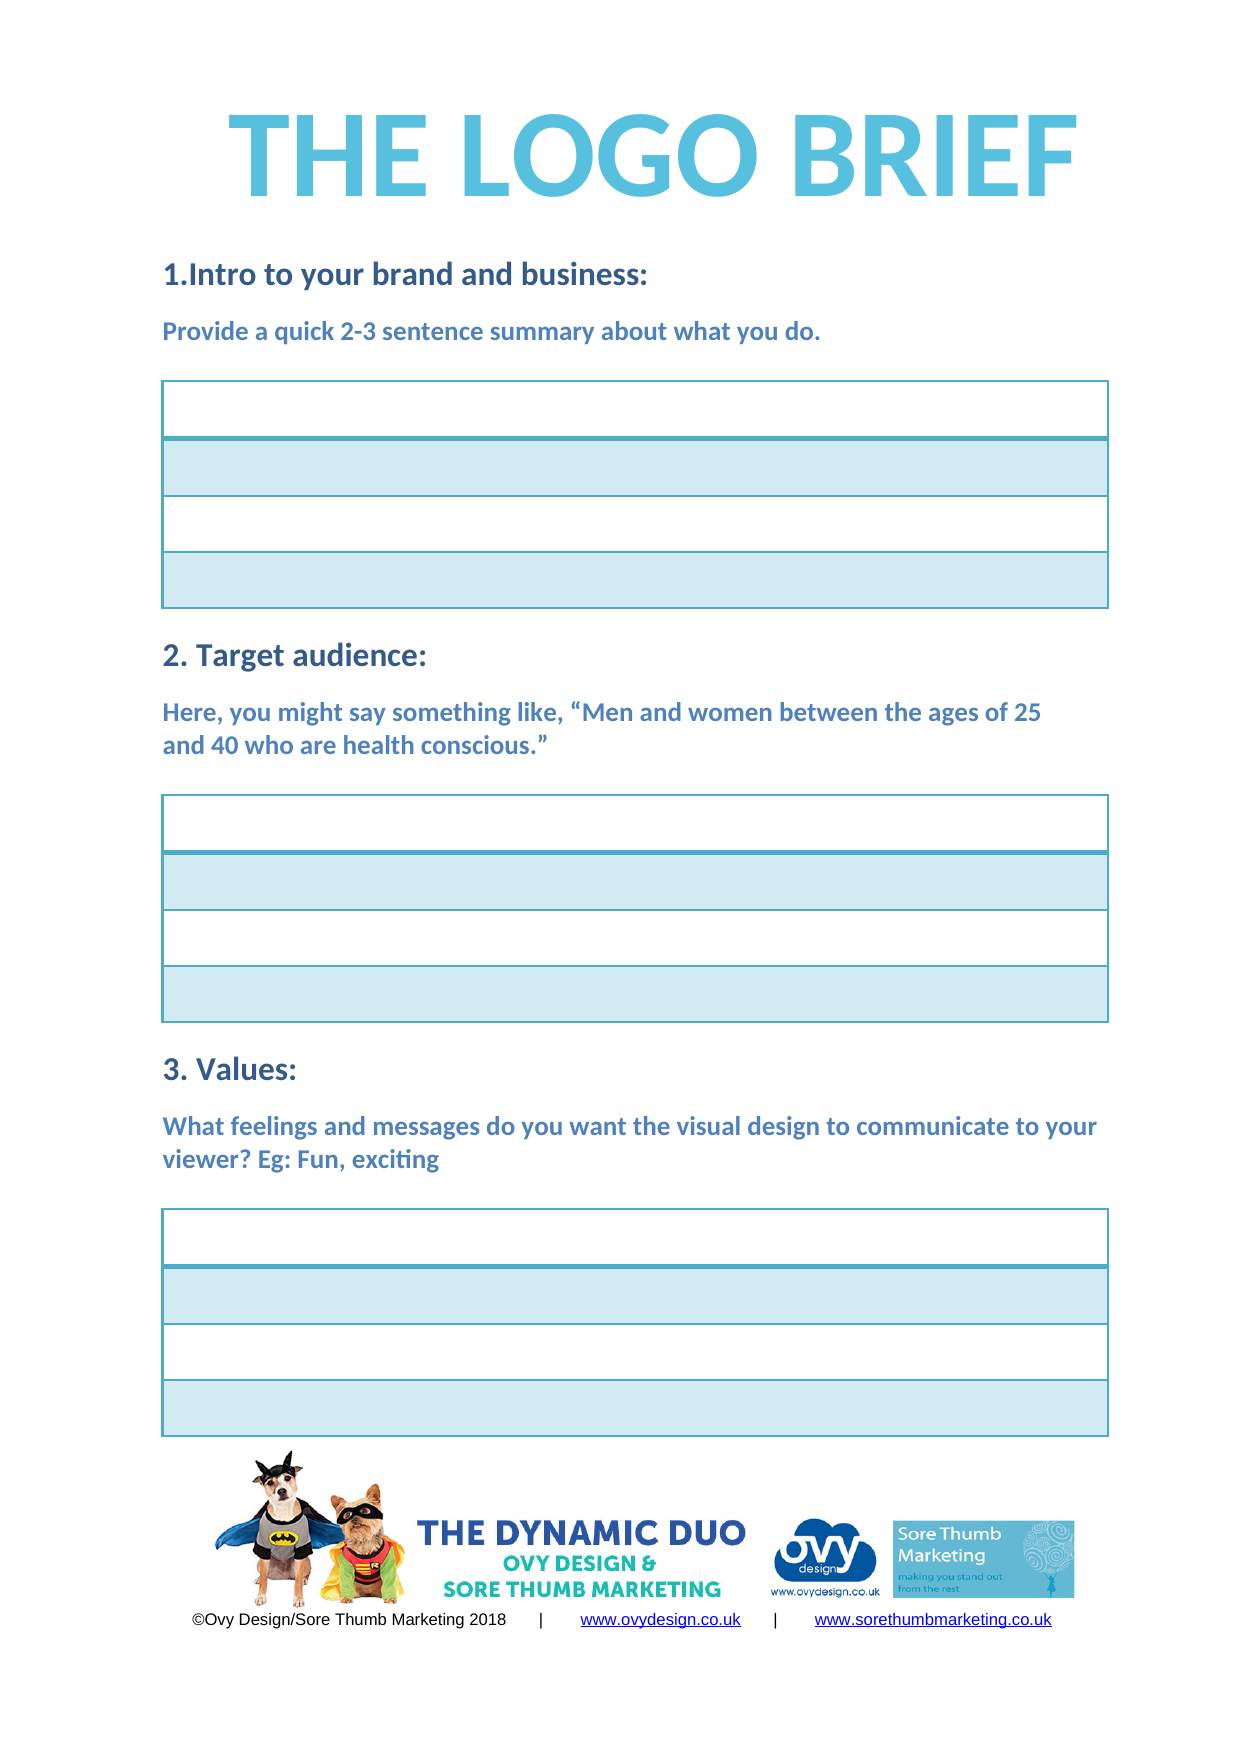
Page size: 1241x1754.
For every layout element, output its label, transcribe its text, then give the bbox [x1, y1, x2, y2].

table_cell [164, 1269, 1107, 1323]
table_cell [164, 911, 1107, 965]
subtitle 3. Values: [162, 1048, 1206, 1088]
picture [211, 1443, 1075, 1609]
table_cell [164, 1325, 1107, 1379]
table_cell [164, 967, 1107, 1021]
subtitle Here, you might say something like, “Men and women between the ages of 25 and 40 who are health conscious.” [162, 695, 1065, 794]
table_header [164, 796, 1107, 850]
subtitle 2. Target audience: [162, 634, 1206, 674]
table_header [164, 1210, 1107, 1264]
text ©Ovy Design/Sore Thumb Marketing 2018 | www.ovydesign.co.uk | www.sorethumbmarketing.co.uk [118, 1609, 1126, 1628]
table_cell [164, 553, 1107, 607]
table_header [164, 382, 1107, 436]
table_cell [164, 497, 1107, 551]
subtitle THE LOGO BRIEF [103, 75, 1206, 228]
subtitle 1.Intro to your brand and business: [162, 253, 1206, 293]
table_cell [164, 855, 1107, 909]
table_cell [164, 441, 1107, 495]
table_cell [164, 1381, 1107, 1435]
subtitle Provide a quick 2-3 sentence summary about what you do. [162, 314, 1206, 380]
subtitle What feelings and messages do you want the visual design to communicate to your viewer? Eg: Fun, exciting [162, 1109, 1124, 1208]
